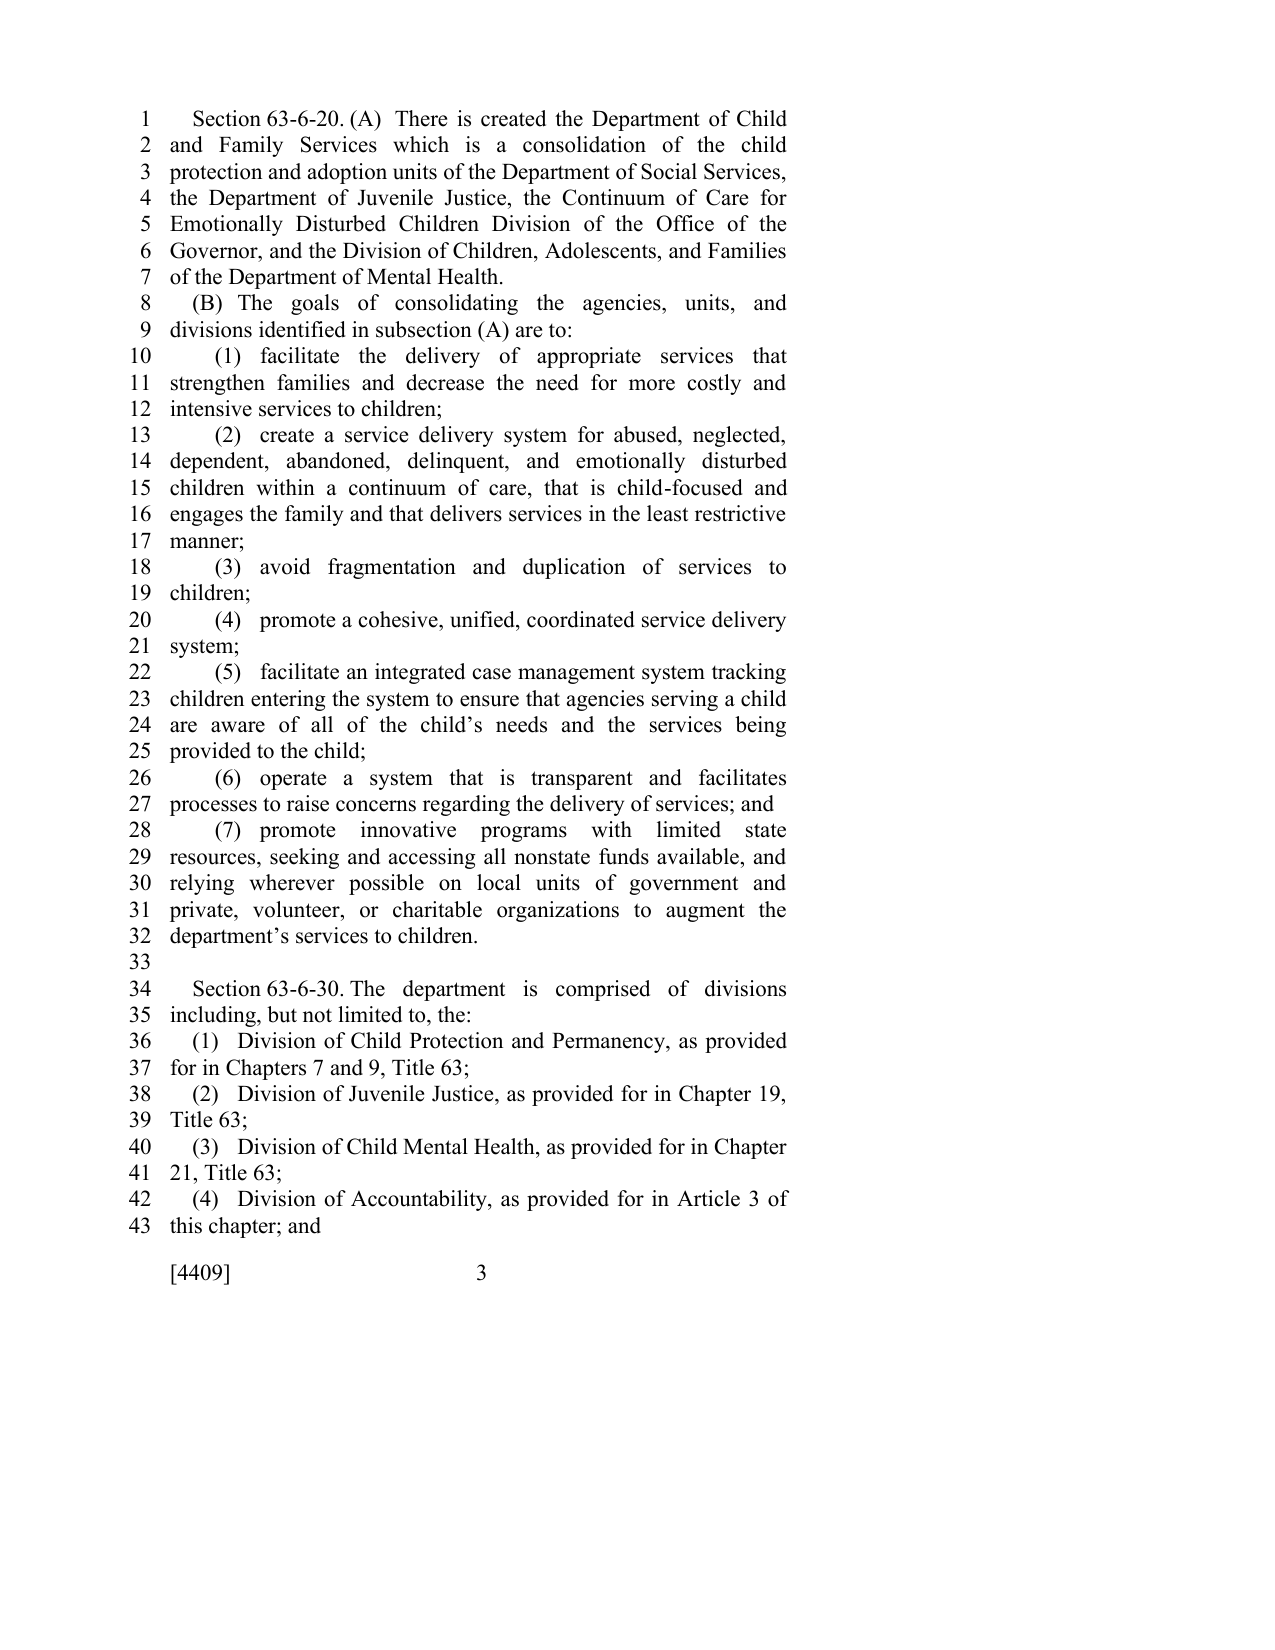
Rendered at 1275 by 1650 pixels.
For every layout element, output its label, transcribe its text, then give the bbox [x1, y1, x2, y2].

text (2) Division of Juvenile Justice, as provided for in Chapter 19, Title 63; [169, 1080, 787, 1133]
text Section 63-6-30. The department is comprised of divisions including, but not limited to, the: [169, 975, 787, 1027]
text (3) avoid fragmentation and duplication of services to children; [169, 553, 787, 606]
text (4) Division of Accountability, as provided for in Article 3 of this chapter; and [169, 1186, 787, 1238]
text (B) The goals of consolidating the agencies, units, and divisions identified in subsection (A) are to: [169, 289, 787, 342]
text Section 63-6-20. (A) There is created the Department of Child and Family Services which is a consolidation of the child protection and adoption units of the Department of Social Services, the Department of Juvenile Justice, the Continuum of Care for Emotionally Disturbed Children Division of the Office of the Governor, and the Division of Children, Adolescents, and Families of the Department of Mental Health. [169, 105, 787, 289]
text (6) operate a system that is transparent and facilitates processes to raise concerns regarding the delivery of services; and [169, 764, 787, 817]
text (1) facilitate the delivery of appropriate services that strengthen families and decrease the need for more costly and intensive services to children; [169, 342, 787, 421]
text (2) create a service delivery system for abused, neglected, dependent, abandoned, delinquent, and emotionally disturbed children within a continuum of care, that is child-focused and engages the family and that delivers services in the least restrictive manner; [169, 421, 787, 553]
text (3) Division of Child Mental Health, as provided for in Chapter 21, Title 63; [169, 1133, 787, 1186]
text (7) promote innovative programs with limited state resources, seeking and accessing all nonstate funds available, and relying wherever possible on local units of government and private, volunteer, or charitable organizations to augment the department’s services to children. [169, 817, 787, 948]
text (1) Division of Child Protection and Permanency, as provided for in Chapters 7 and 9, Title 63; [169, 1027, 787, 1080]
text (4) promote a cohesive, unified, coordinated service delivery system; [169, 606, 787, 658]
text (5) facilitate an integrated case management system tracking children entering the system to ensure that agencies serving a child are aware of all of the child’s needs and the services being provided to the child; [169, 658, 787, 764]
